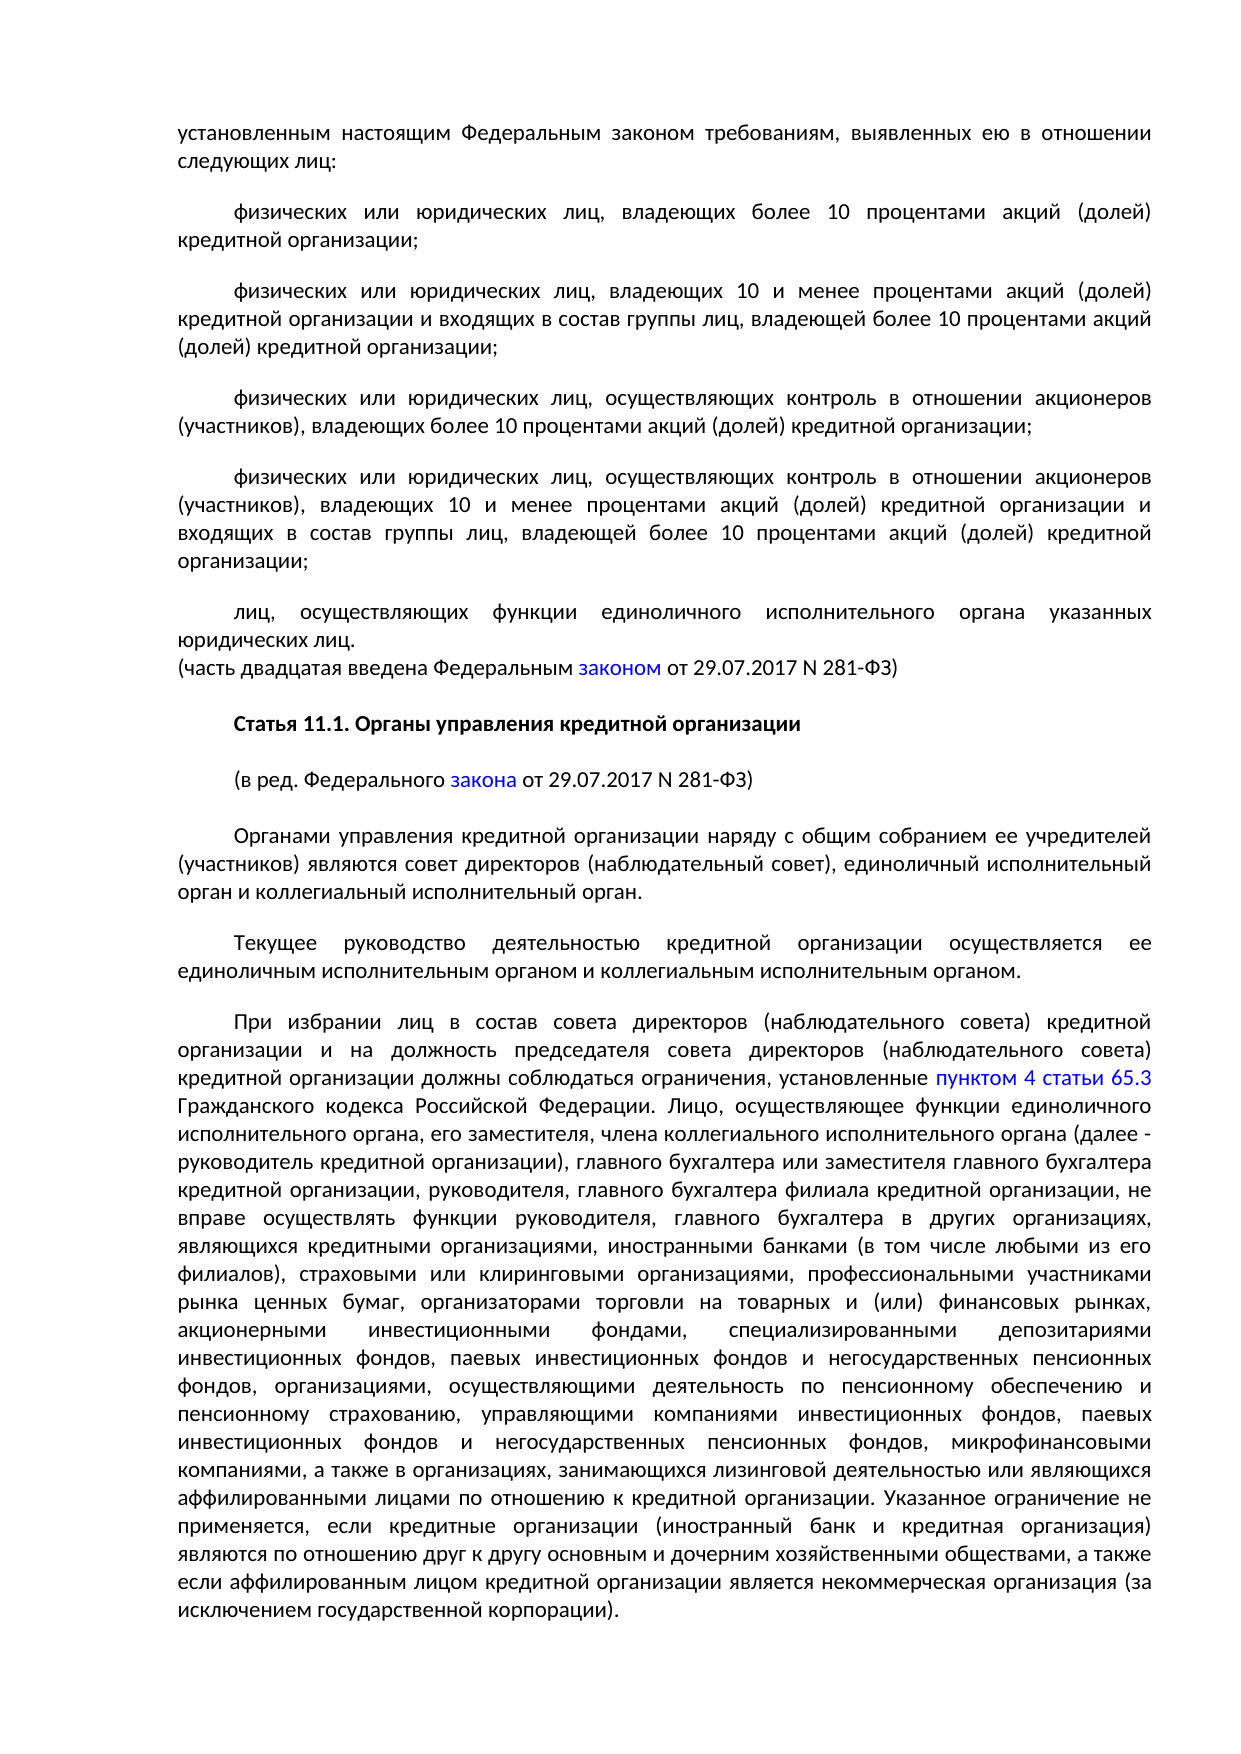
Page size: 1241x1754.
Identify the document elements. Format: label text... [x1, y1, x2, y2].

title Статья 11.1. Органы управления кредитной организации [177, 709, 1152, 737]
text физических или юридических лиц, осуществляющих контроль в отношении акционеров (участников), владеющих более 10 процентами акций (долей) кредитной организации; [177, 383, 1152, 439]
text (часть двадцатая введена Федеральным законом от 29.07.2017 N 281-ФЗ) [177, 653, 1152, 681]
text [177, 118, 1152, 174]
text физических или юридических лиц, владеющих более 10 процентами акций (долей) кредитной организации; [177, 197, 1152, 253]
text Текущее руководство деятельностью кредитной организации осуществляется ее единоличным исполнительным органом и коллегиальным исполнительным органом. [177, 928, 1152, 984]
text Органами управления кредитной организации наряду с общим собранием ее учредителей (участников) являются совет директоров (наблюдательный совет), единоличный исполнительный орган и коллегиальный исполнительный орган. [177, 821, 1152, 905]
text физических или юридических лиц, осуществляющих контроль в отношении акционеров (участников), владеющих 10 и менее процентами акций (долей) кредитной организации и входящих в состав группы лиц, владеющей более 10 процентами акций (долей) кредитной организации; [177, 462, 1152, 574]
text лиц, осуществляющих функции единоличного исполнительного органа указанных юридических лиц. [177, 597, 1152, 653]
text При избрании лиц в состав совета директоров (наблюдательного совета) кредитной организации и на должность председателя совета директоров (наблюдательного совета) кредитной организации должны соблюдаться ограничения, установленные пунктом 4 статьи 65.3 Гражданского кодекса Российской Федерации. Лицо, осуществляющее функции единоличного исполнительного органа, его заместителя, члена коллегиального исполнительного органа (далее - руководитель кредитной организации), главного бухгалтера или заместителя главного бухгалтера кредитной организации, руководителя, главного бухгалтера филиала кредитной организации, не вправе осуществлять функции руководителя, главного бухгалтера в других организациях, являющихся кредитными организациями, иностранными банками (в том числе любыми из его филиалов), страховыми или клиринговыми организациями, профессиональными участниками рынка ценных бумаг, организаторами торговли на товарных и (или) финансовых рынках, акционерными инвестиционными фондами, специализированными депозитариями инвестиционных фондов, паевых инвестиционных фондов и негосударственных пенсионных фондов, организациями, осуществляющими деятельность по пенсионному обеспечению и пенсионному страхованию, управляющими компаниями инвестиционных фондов, паевых инвестиционных фондов и негосударственных пенсионных фондов, микрофинансовыми компаниями, а также в организациях, занимающихся лизинговой деятельностью или являющихся аффилированными лицами по отношению к кредитной организации. Указанное ограничение не применяется, если кредитные организации (иностранный банк и кредитная организация) являются по отношению друг к другу основным и дочерним хозяйственными обществами, а также если аффилированным лицом кредитной организации является некоммерческая организация (за исключением государственной корпорации). [177, 1007, 1152, 1623]
text (в ред. Федерального закона от 29.07.2017 N 281-ФЗ) [177, 765, 1152, 793]
text физических или юридических лиц, владеющих 10 и менее процентами акций (долей) кредитной организации и входящих в состав группы лиц, владеющей более 10 процентами акций (долей) кредитной организации; [177, 276, 1152, 360]
